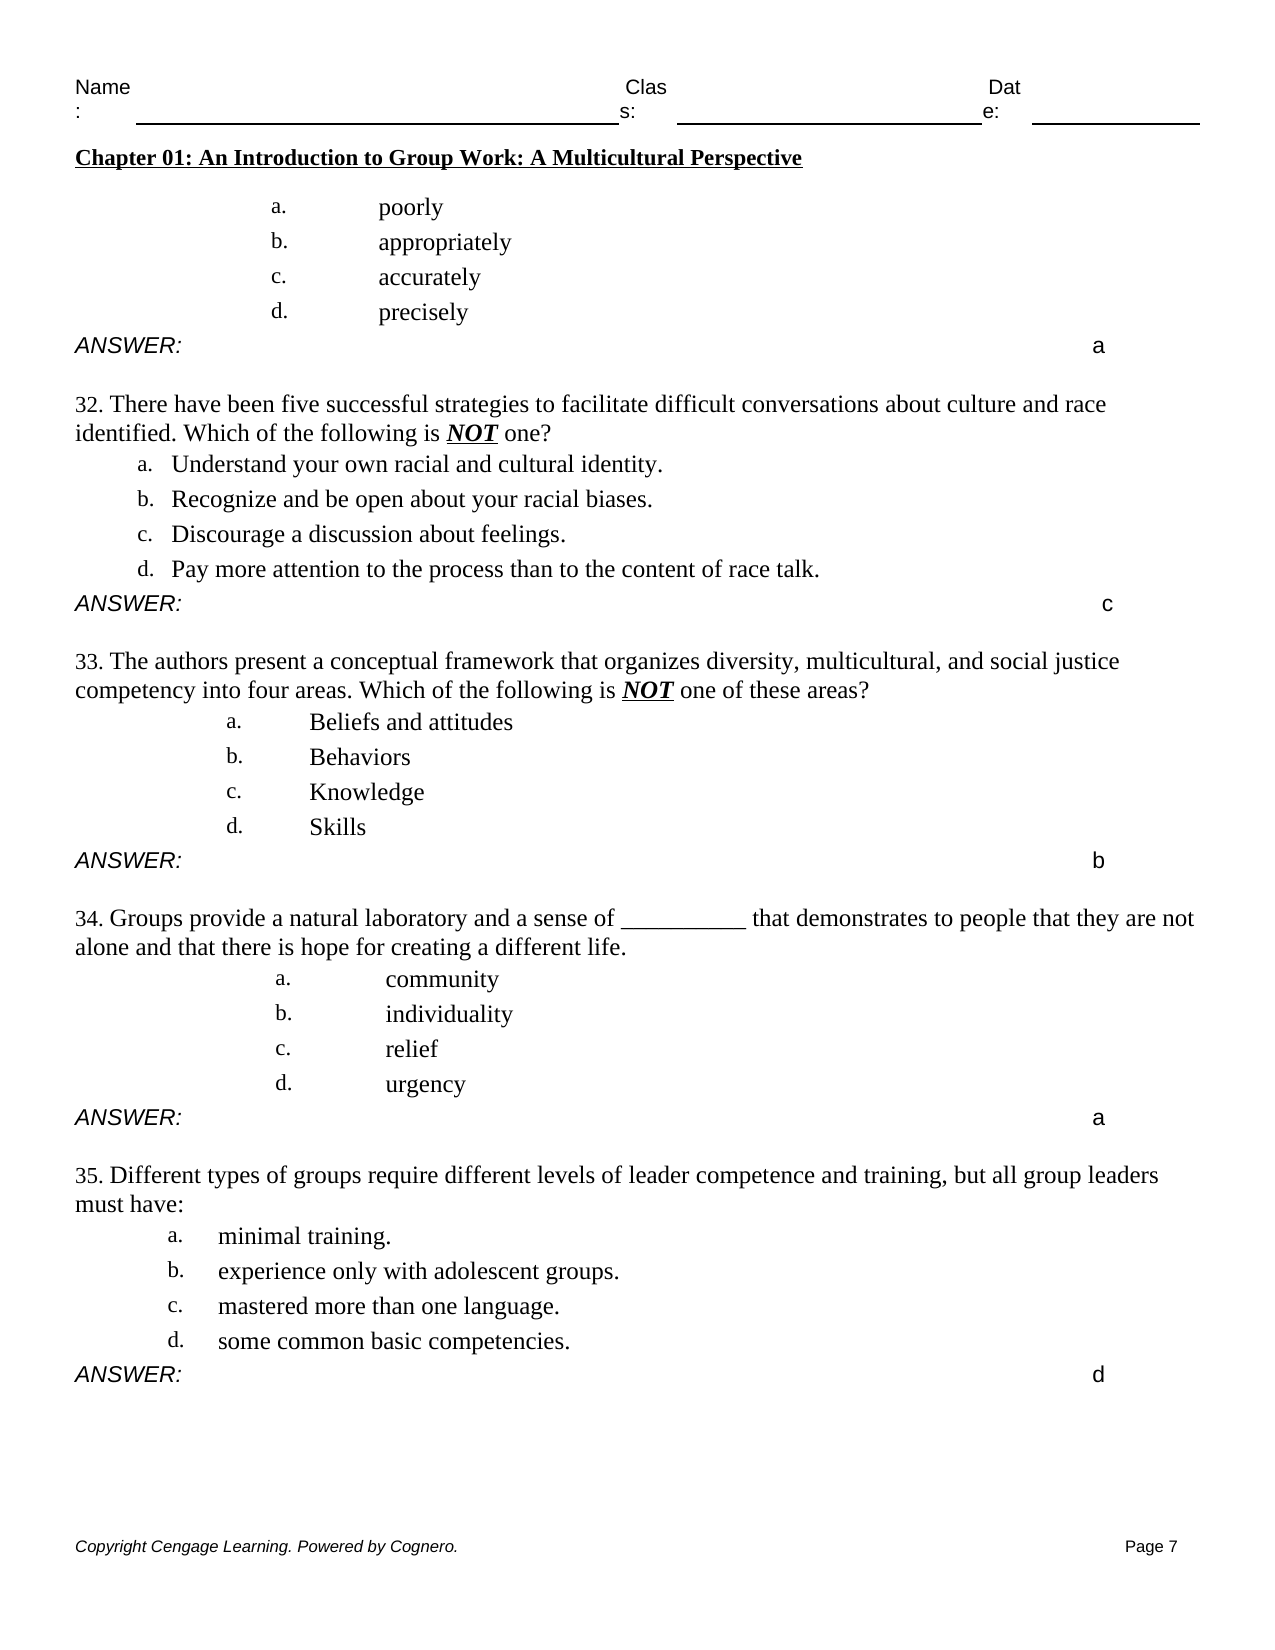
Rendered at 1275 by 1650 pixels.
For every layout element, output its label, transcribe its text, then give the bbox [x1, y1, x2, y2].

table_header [75, 189, 1200, 362]
table_header 35. Different types of groups require different levels of leader competence and training, but all group leaders must have:​ [75, 1161, 1200, 1391]
table_header 33. The authors present a conceptual framework that organizes diversity, multicultural, and social justice competency into four areas. Which of the following is NOT one of these areas?​ [75, 646, 1200, 876]
table_header 34. Groups provide a natural laboratory and a sense of __________ that demonstrates to people that they are not alone and that there is hope for creating a different life.​ [75, 903, 1200, 1133]
table_header 32. There have been five successful strategies to facilitate difficult conversations about culture and race identified. Which of the following is NOT one?​ [75, 389, 1200, 619]
